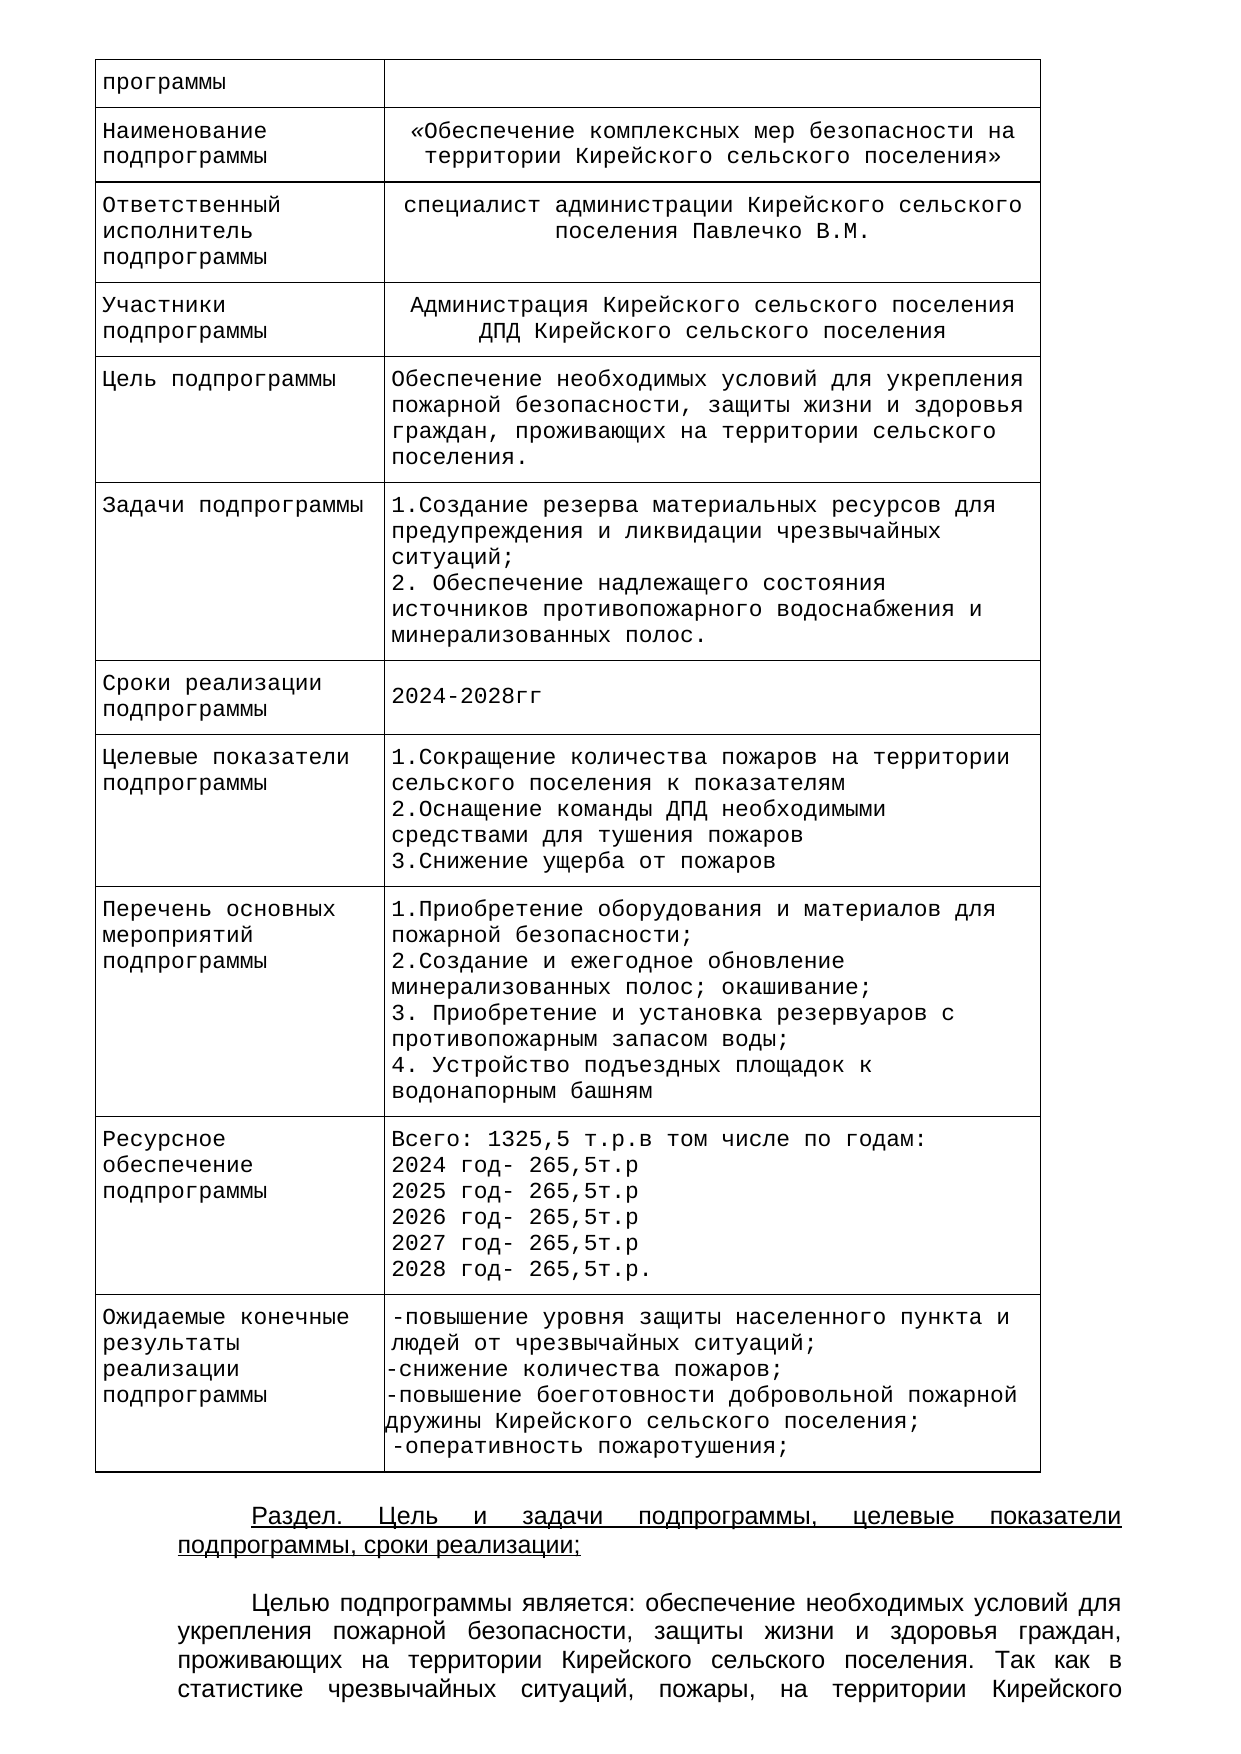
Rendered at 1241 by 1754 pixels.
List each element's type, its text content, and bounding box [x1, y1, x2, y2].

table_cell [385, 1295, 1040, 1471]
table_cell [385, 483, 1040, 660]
text Раздел. Цель и задачи подпрограммы, целевые показатели подпрограммы, сроки реализации; [177, 1501, 1122, 1559]
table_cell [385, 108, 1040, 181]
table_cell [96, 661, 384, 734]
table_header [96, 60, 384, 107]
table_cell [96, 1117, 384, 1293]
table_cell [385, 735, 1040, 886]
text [177, 1587, 1122, 1702]
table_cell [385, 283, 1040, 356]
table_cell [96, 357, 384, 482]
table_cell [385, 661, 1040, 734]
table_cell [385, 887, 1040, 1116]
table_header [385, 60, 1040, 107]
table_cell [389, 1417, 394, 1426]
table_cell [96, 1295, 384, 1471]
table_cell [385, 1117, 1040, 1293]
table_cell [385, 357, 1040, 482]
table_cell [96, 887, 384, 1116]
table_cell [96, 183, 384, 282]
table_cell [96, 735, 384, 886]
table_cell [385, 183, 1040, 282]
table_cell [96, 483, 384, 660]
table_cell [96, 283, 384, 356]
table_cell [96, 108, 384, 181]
